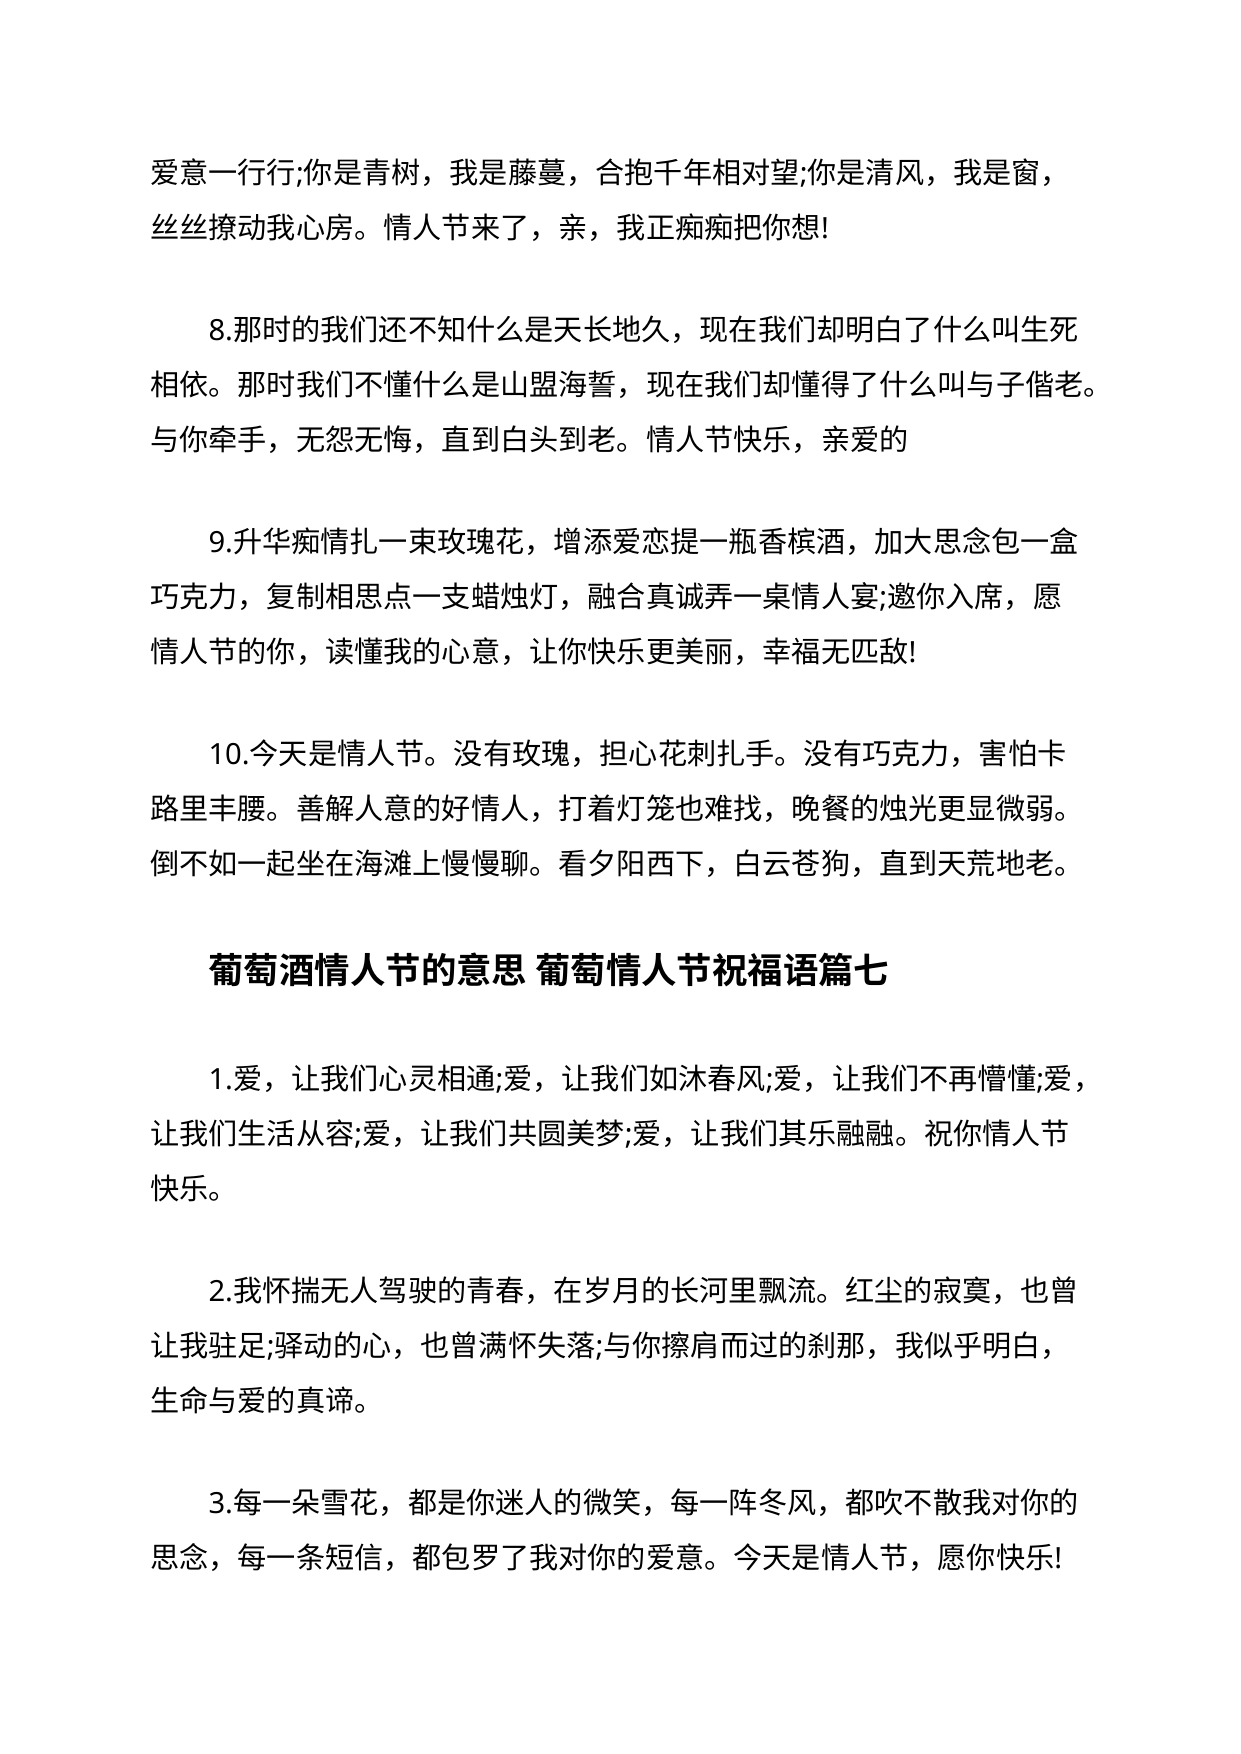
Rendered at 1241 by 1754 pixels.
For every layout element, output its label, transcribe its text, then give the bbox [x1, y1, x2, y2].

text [150, 150, 1090, 247]
text 9.升华痴情扎一束玫瑰花，增添爱恋提一瓶香槟酒，加大思念包一盒巧克力，复制相思点一支蜡烛灯，融合真诚弄一桌情人宴;邀你入席，愿情人节的你，读懂我的心意，让你快乐更美丽，幸福无匹敌! [150, 519, 1090, 671]
text 10.今天是情人节。没有玫瑰，担心花刺扎手。没有巧克力，害怕卡路里丰腰。善解人意的好情人，打着灯笼也难找，晚餐的烛光更显微弱。倒不如一起坐在海滩上慢慢聊。看夕阳西下，白云苍狗，直到天荒地老。 [150, 731, 1090, 883]
text 8.那时的我们还不知什么是天长地久，现在我们却明白了什么叫生死相依。那时我们不懂什么是山盟海誓，现在我们却懂得了什么叫与子偕老。与你牵手，无怨无悔，直到白头到老。情人节快乐，亲爱的 [150, 307, 1090, 459]
text 1.爱，让我们心灵相通;爱，让我们如沐春风;爱，让我们不再懵懂;爱，让我们生活从容;爱，让我们共圆美梦;爱，让我们其乐融融。祝你情人节快乐。 [150, 1056, 1090, 1208]
text 3.每一朵雪花，都是你迷人的微笑，每一阵冬风，都吹不散我对你的思念，每一条短信，都包罗了我对你的爱意。今天是情人节，愿你快乐! [150, 1479, 1090, 1577]
text 葡萄酒情人节的意思 葡萄情人节祝福语篇七 [150, 942, 1090, 993]
text 2.我怀揣无人驾驶的青春，在岁月的长河里飘流。红尘的寂寞，也曾让我驻足;驿动的心，也曾满怀失落;与你擦肩而过的刹那，我似乎明白，生命与爱的真谛。 [150, 1267, 1090, 1420]
